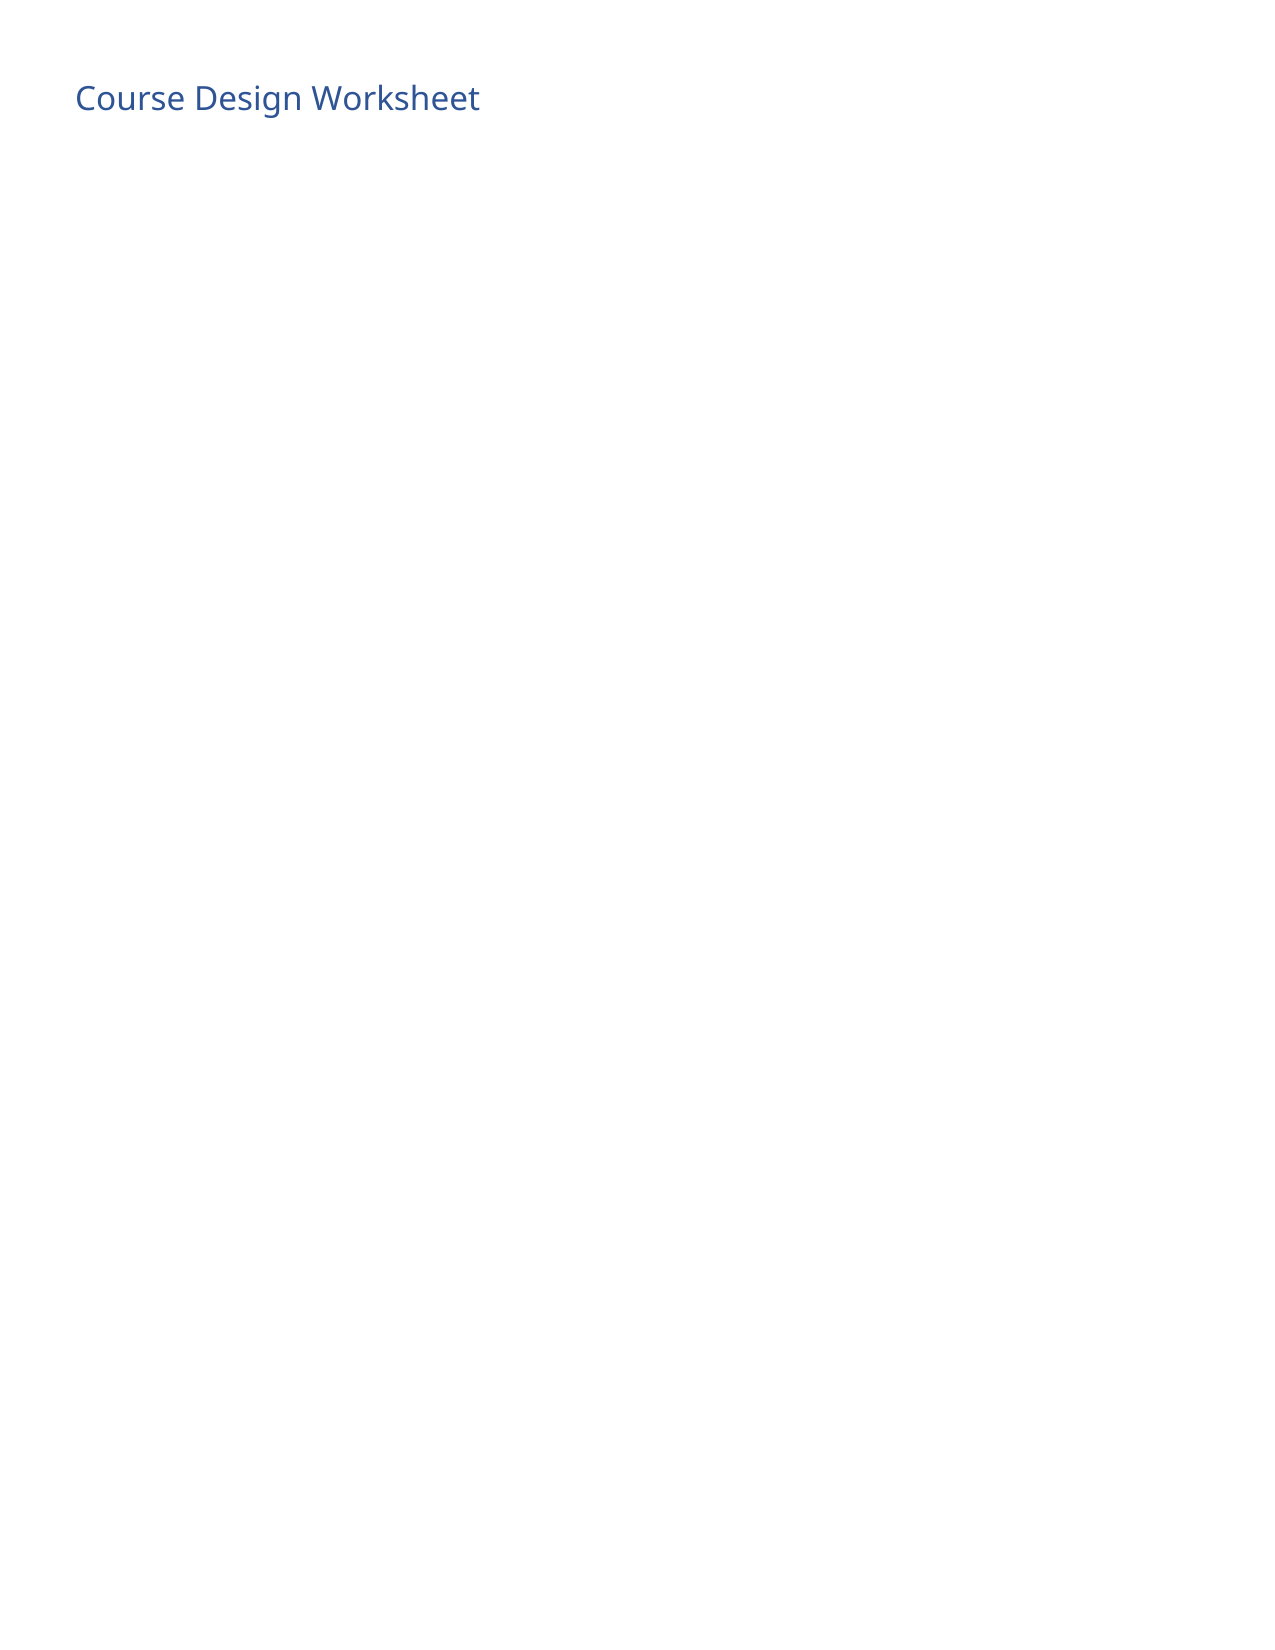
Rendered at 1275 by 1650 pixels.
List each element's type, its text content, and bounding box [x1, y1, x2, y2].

subtitle Course Design Worksheet [75, 75, 1200, 120]
